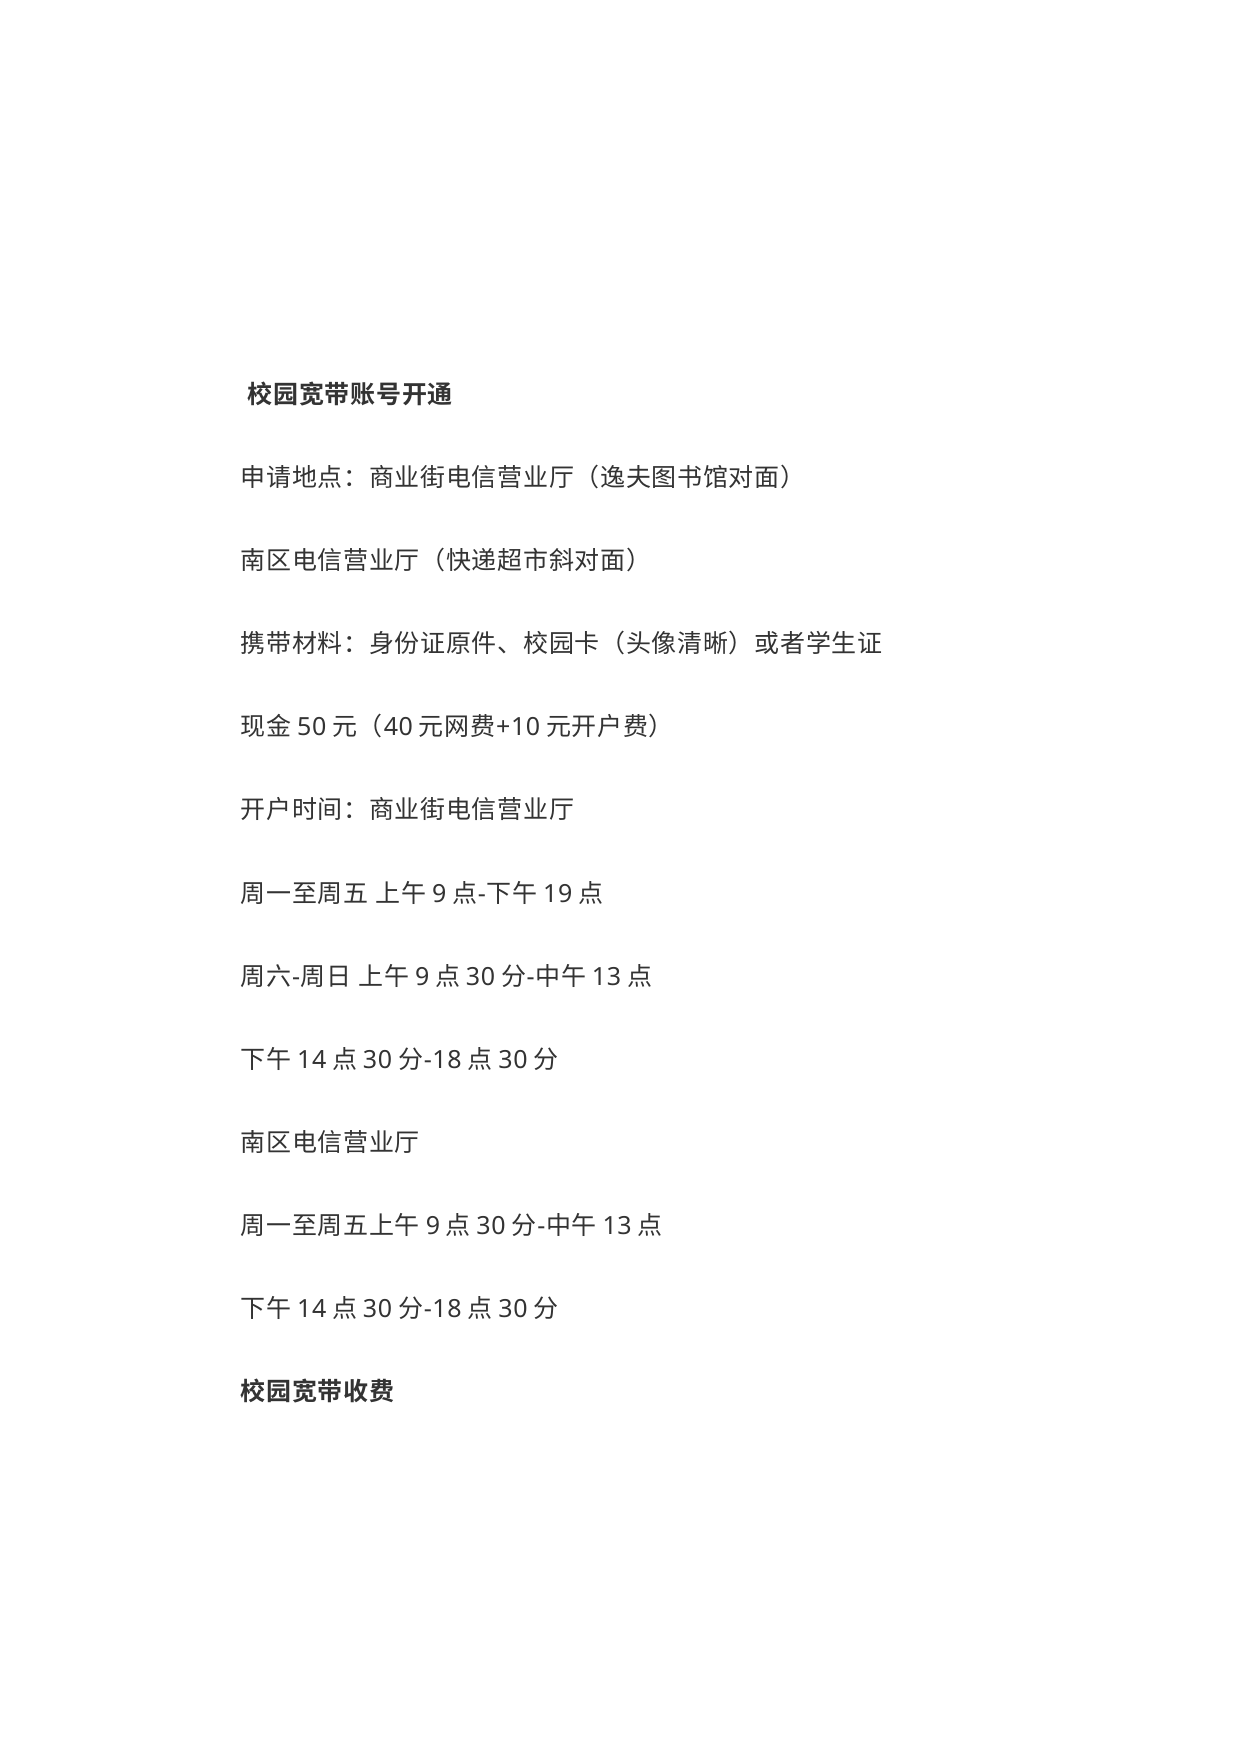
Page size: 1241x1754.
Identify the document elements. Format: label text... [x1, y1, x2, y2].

text 周一至周五 上午9点-下午19点 [187, 859, 1053, 924]
text 周六-周日 上午9点30分-中午13点 [187, 942, 1053, 1007]
text 下午14点30分-18点30分 [187, 1274, 1053, 1339]
text 周一至周五上午9点30分-中午13点 [187, 1191, 1053, 1256]
text 校园宽带账号开通 [187, 360, 1053, 425]
text 开户时间：商业街电信营业厅 [187, 776, 1053, 841]
text 现金50元（40元网费+10元开户费） [187, 692, 1053, 757]
text 校园宽带收费 [187, 1357, 1053, 1422]
text 南区电信营业厅 [187, 1108, 1053, 1173]
text 下午14点30分-18点30分 [187, 1025, 1053, 1090]
text 申请地点：商业街电信营业厅（逸夫图书馆对面） [187, 443, 1053, 508]
text 携带材料：身份证原件、校园卡（头像清晰）或者学生证 [187, 609, 1053, 674]
text 南区电信营业厅（快递超市斜对面） [187, 526, 1053, 591]
